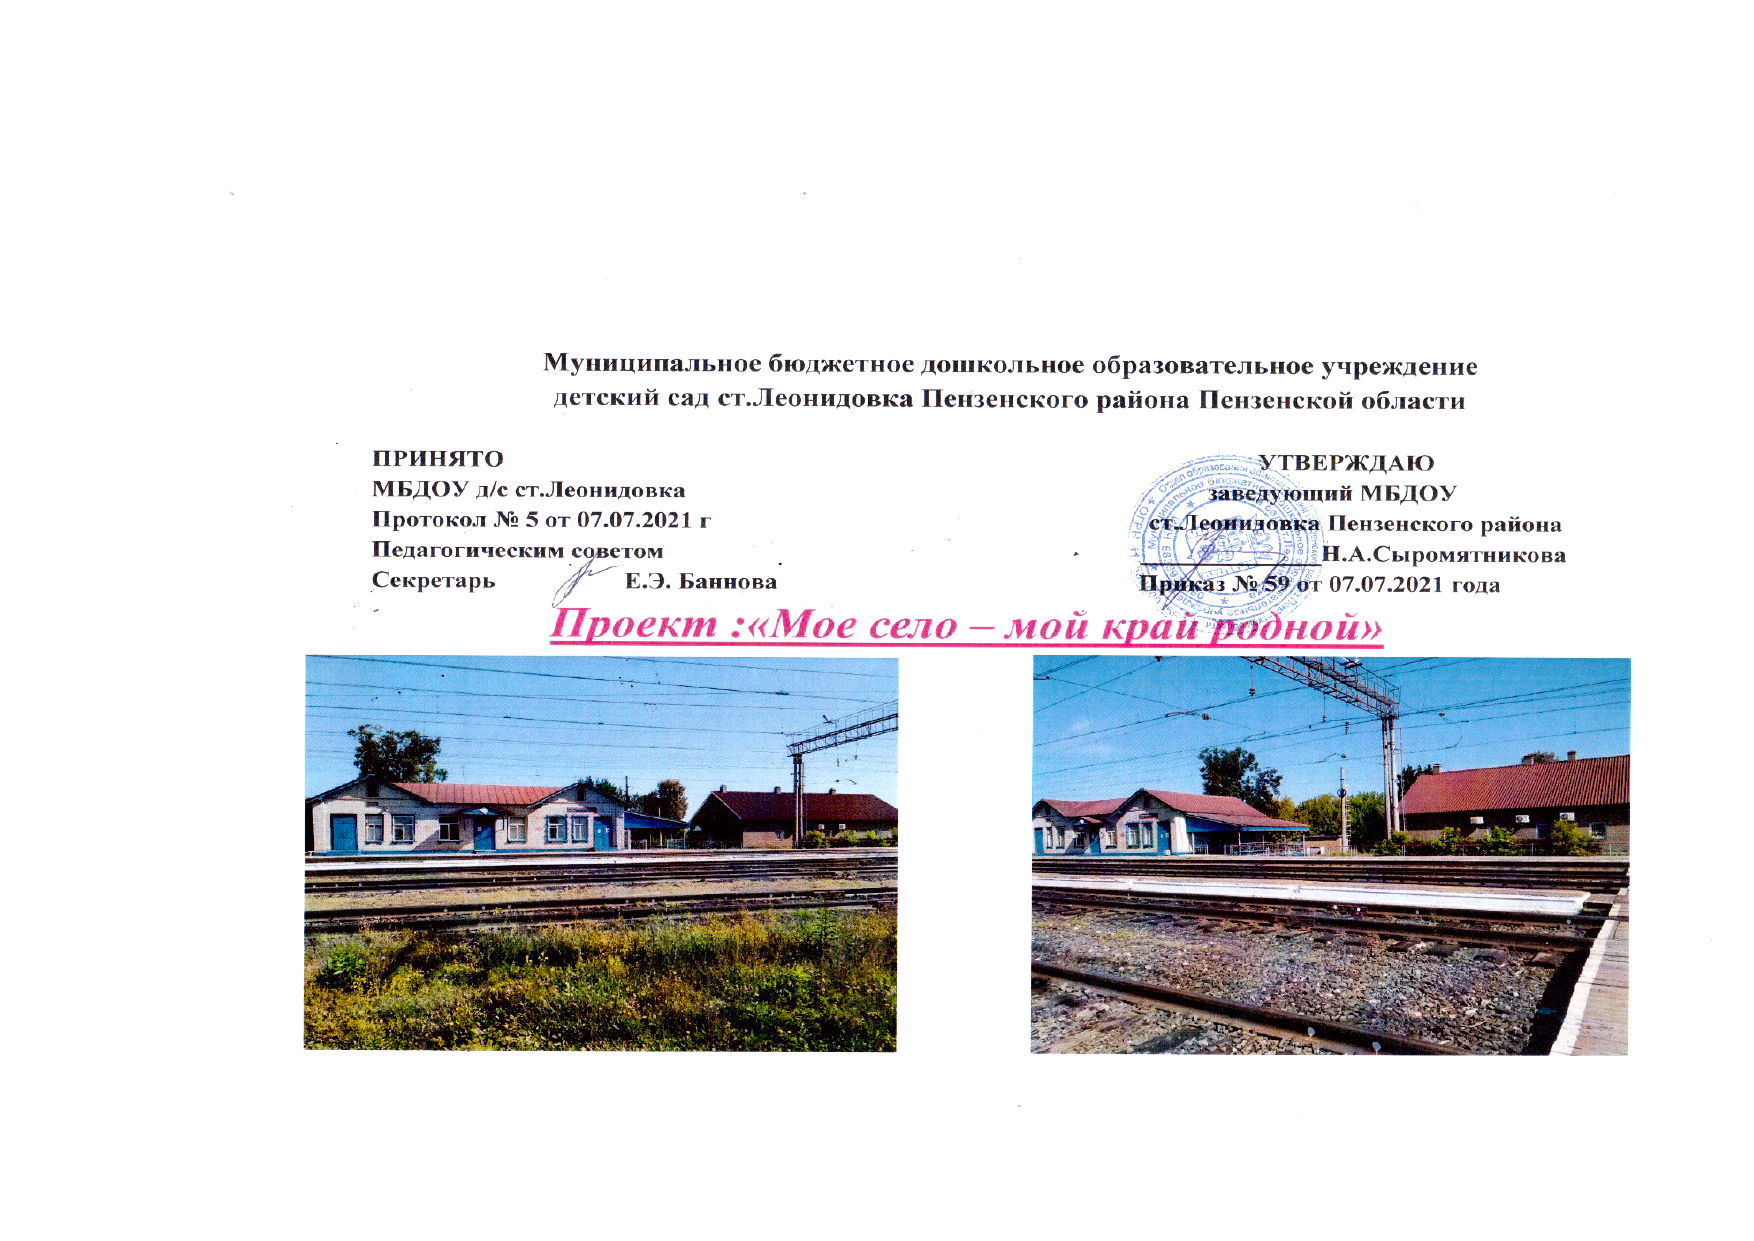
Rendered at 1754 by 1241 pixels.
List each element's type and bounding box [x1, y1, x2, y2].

picture [191, 177, 1742, 1180]
